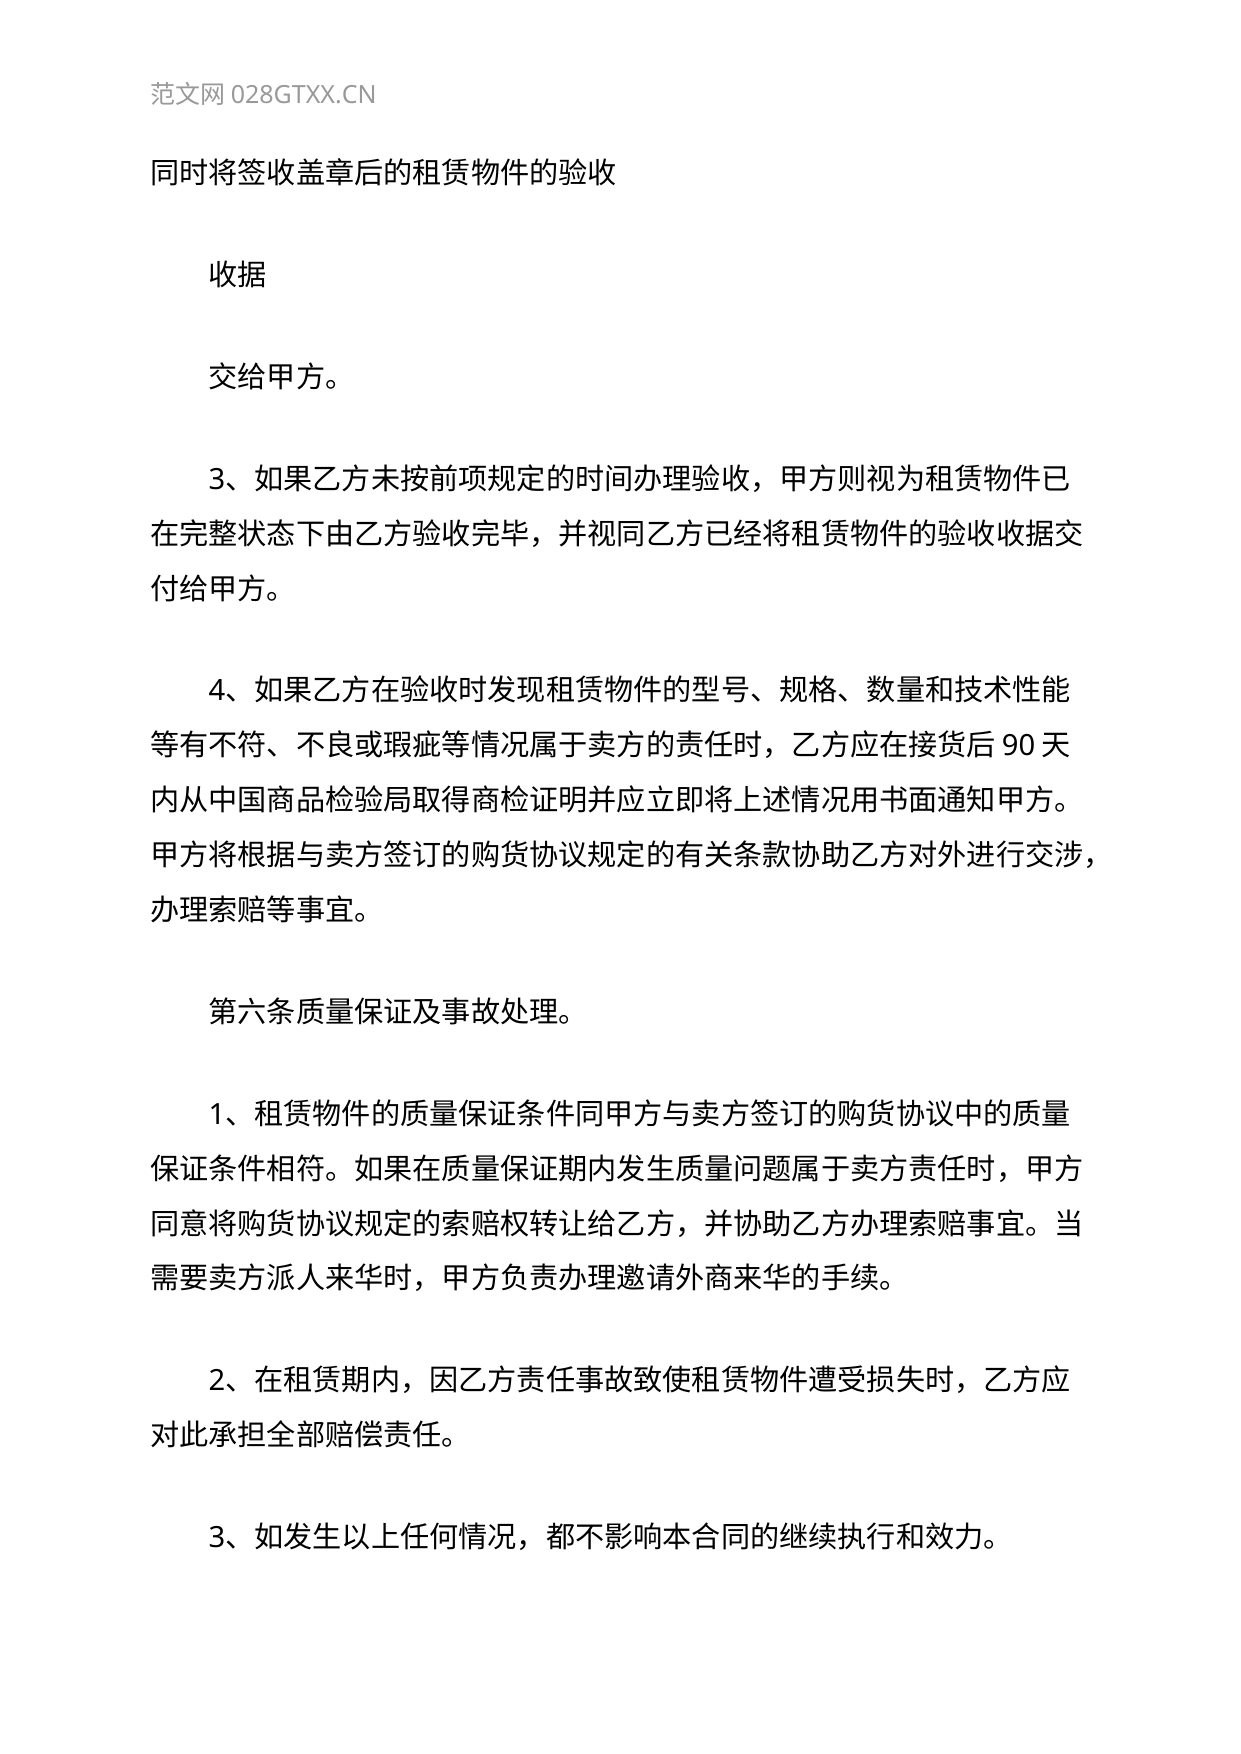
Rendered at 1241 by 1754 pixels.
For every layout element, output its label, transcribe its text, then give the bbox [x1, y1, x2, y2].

text 收据 [150, 252, 1090, 294]
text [150, 150, 1090, 192]
text 1、租赁物件的质量保证条件同甲方与卖方签订的购货协议中的质量保证条件相符。如果在质量保证期内发生质量问题属于卖方责任时，甲方同意将购货协议规定的索赔权转让给乙方，并协助乙方办理索赔事宜。当需要卖方派人来华时，甲方负责办理邀请外商来华的手续。 [150, 1090, 1090, 1297]
text 2、在租赁期内，因乙方责任事故致使租赁物件遭受损失时，乙方应对此承担全部赔偿责任。 [150, 1357, 1090, 1454]
text 3、如果乙方未按前项规定的时间办理验收，甲方则视为租赁物件已在完整状态下由乙方验收完毕，并视同乙方已经将租赁物件的验收收据交付给甲方。 [150, 455, 1090, 607]
text 第六条质量保证及事故处理。 [150, 988, 1090, 1031]
text 交给甲方。 [150, 353, 1090, 396]
text 4、如果乙方在验收时发现租赁物件的型号、规格、数量和技术性能等有不符、不良或瑕疵等情况属于卖方的责任时，乙方应在接货后90天内从中国商品检验局取得商检证明并应立即将上述情况用书面通知甲方。甲方将根据与卖方签订的购货协议规定的有关条款协助乙方对外进行交涉，办理索赔等事宜。 [150, 667, 1090, 929]
text 3、如发生以上任何情况，都不影响本合同的继续执行和效力。 [150, 1514, 1090, 1556]
